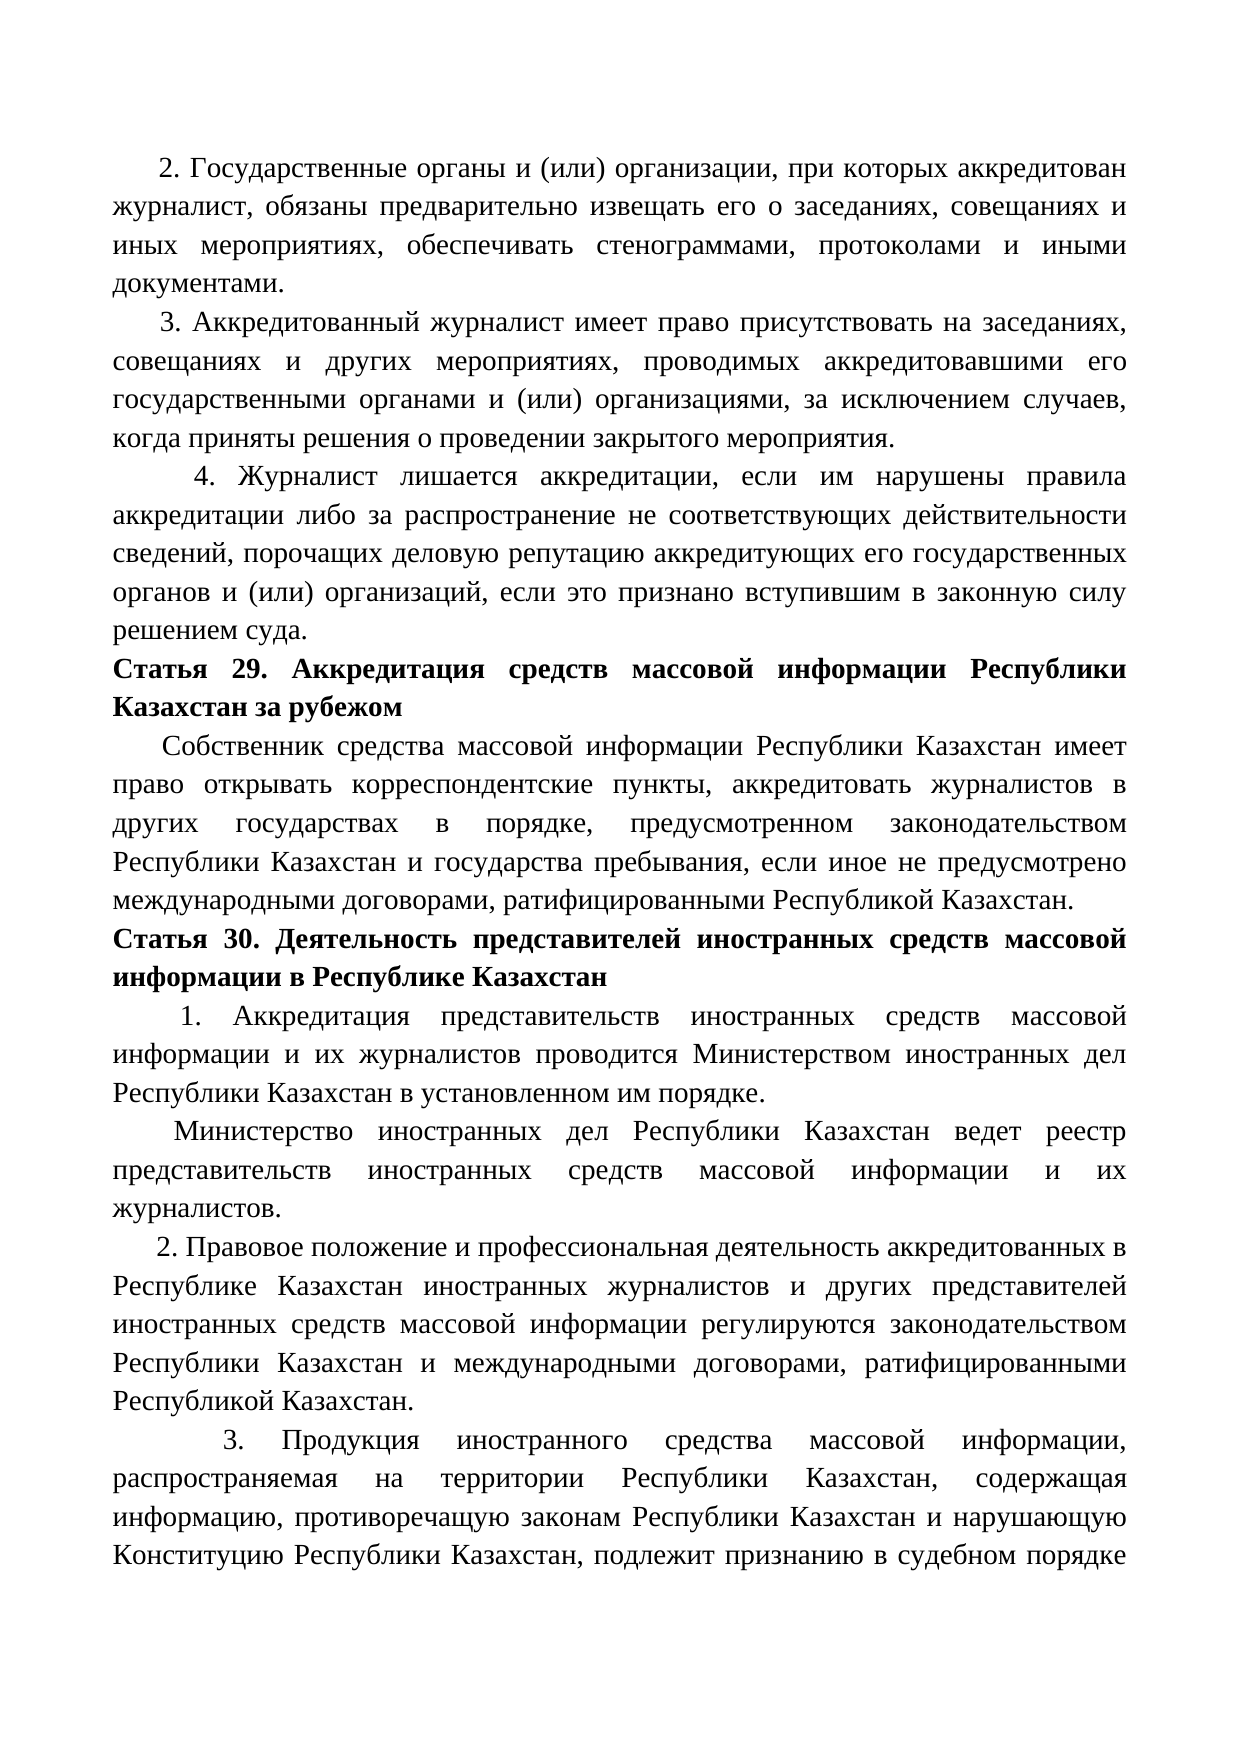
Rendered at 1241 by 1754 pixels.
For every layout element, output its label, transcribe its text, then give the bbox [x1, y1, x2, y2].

text Статья 30. Деятельность представителей иностранных средств массовой информации в Республике Казахстан [112, 921, 1128, 993]
text Министерство иностранных дел Республики Казахстан ведет реестр представительств иностранных средств массовой информации и их журналистов. [112, 1113, 1128, 1224]
text Статья 29. Аккредитация средств массовой информации Республики Казахстан за рубежом [112, 651, 1128, 723]
text Собственник средства массовой информации Республики Казахстан имеет право открывать корреспондентские пункты, аккредитовать журналистов в других государствах в порядке, предусмотренном законодательством Республики Казахстан и государства пребывания, если иное не предусмотрено международными договорами, ратифицированными Республикой Казахстан. [112, 728, 1128, 916]
text 2. Правовое положение и профессиональная деятельность аккредитованных в Республике Казахстан иностранных журналистов и других представителей иностранных средств массовой информации регулируются законодательством Республики Казахстан и международными договорами, ратифицированными Республикой Казахстан. [112, 1229, 1128, 1417]
text 1. Аккредитация представительств иностранных средств массовой информации и их журналистов проводится Министерством иностранных дел Республики Казахстан в установленном им порядке. [112, 998, 1128, 1108]
